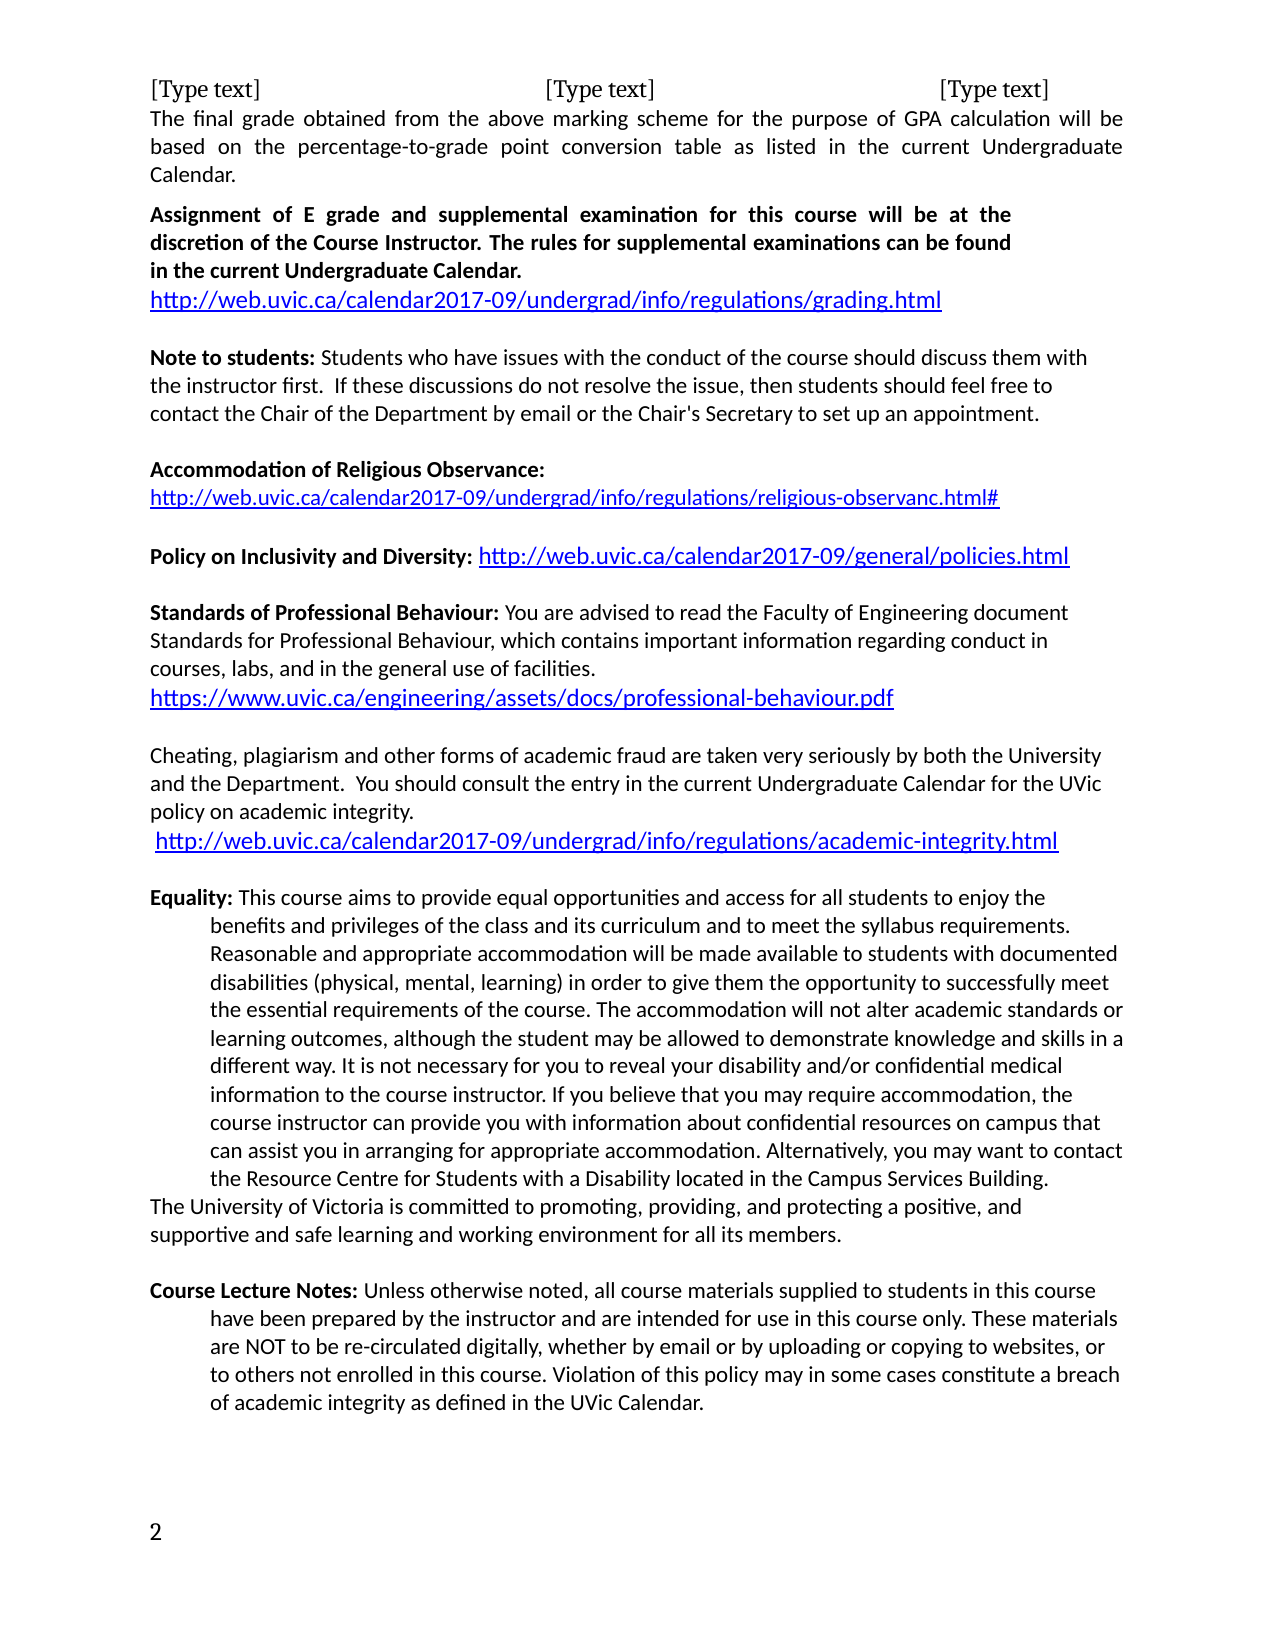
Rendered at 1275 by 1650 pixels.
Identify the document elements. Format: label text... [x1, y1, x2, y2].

text The final grade obtained from the above marking scheme for the purpose of GPA calculation will be based on the percentage-to-grade point conversion table as listed in the current Undergraduate Calendar. [150, 104, 1125, 188]
text http://web.uvic.ca/calendar2017-09/undergrad/info/regulations/academic-integrity.html [150, 825, 1125, 856]
text Standards of Professional Behaviour: You are advised to read the Faculty of Engineering document Standards for Professional Behaviour, which contains important information regarding conduct in courses, labs, and in the general use of facilities. https://www.uvic.ca/engineering/assets/docs/professional-behaviour.pdf [150, 598, 1125, 713]
text The University of Victoria is committed to promoting, providing, and protecting a positive, and supportive and safe learning and working environment for all its members. [150, 1192, 1125, 1248]
text Cheating, plagiarism and other forms of academic fraud are taken very seriously by both the University and the Department. You should consult the entry in the current Undergraduate Calendar for the UVic policy on academic integrity. [150, 741, 1125, 825]
text Policy on Inclusivity and Diversity: http://web.uvic.ca/calendar2017-09/general/policies.html [150, 540, 1125, 570]
text http://web.uvic.ca/calendar2017-09/undergrad/info/regulations/grading.html [150, 284, 1125, 315]
subtitle Course Lecture Notes: Unless otherwise noted, all course materials supplied to students in this course have been prepared by the instructor and are intended for use in this course only. These materials are NOT to be re-circulated digitally, whether by email or by uploading or copying to websites, or to others not enrolled in this course. Violation of this policy may in some cases constitute a breach of academic integrity as defined in the UVic Calendar. [150, 1276, 1125, 1416]
text Note to students: Students who have issues with the conduct of the course should discuss them with the instructor first. If these discussions do not resolve the issue, then students should feel free to contact the Chair of the Department by email or the Chair's Secretary to set up an appointment. [150, 343, 1125, 427]
text Accommodation of Religious Observance: [150, 455, 1125, 483]
text Assignment of E grade and supplemental examination for this course will be at the discretion of the Course Instructor. The rules for supplemental examinations can be found in the current Undergraduate Calendar. [150, 200, 1012, 284]
text http://web.uvic.ca/calendar2017-09/undergrad/info/regulations/religious-observanc.html# [150, 483, 1125, 511]
subtitle Equality: This course aims to provide equal opportunities and access for all students to enjoy the benefits and privileges of the class and its curriculum and to meet the syllabus requirements. Reasonable and appropriate accommodation will be made available to students with documented disabilities (physical, mental, learning) in order to give them the opportunity to successfully meet the essential requirements of the course. The accommodation will not alter academic standards or learning outcomes, although the student may be allowed to demonstrate knowledge and skills in a different way. It is not necessary for you to reveal your disability and/or confidential medical information to the course instructor. If you believe that you may require accommodation, the course instructor can provide you with information about confidential resources on campus that can assist you in arranging for appropriate accommodation. Alternatively, you may want to contact the Resource Centre for Students with a Disability located in the Campus Services Building. [150, 883, 1125, 1192]
